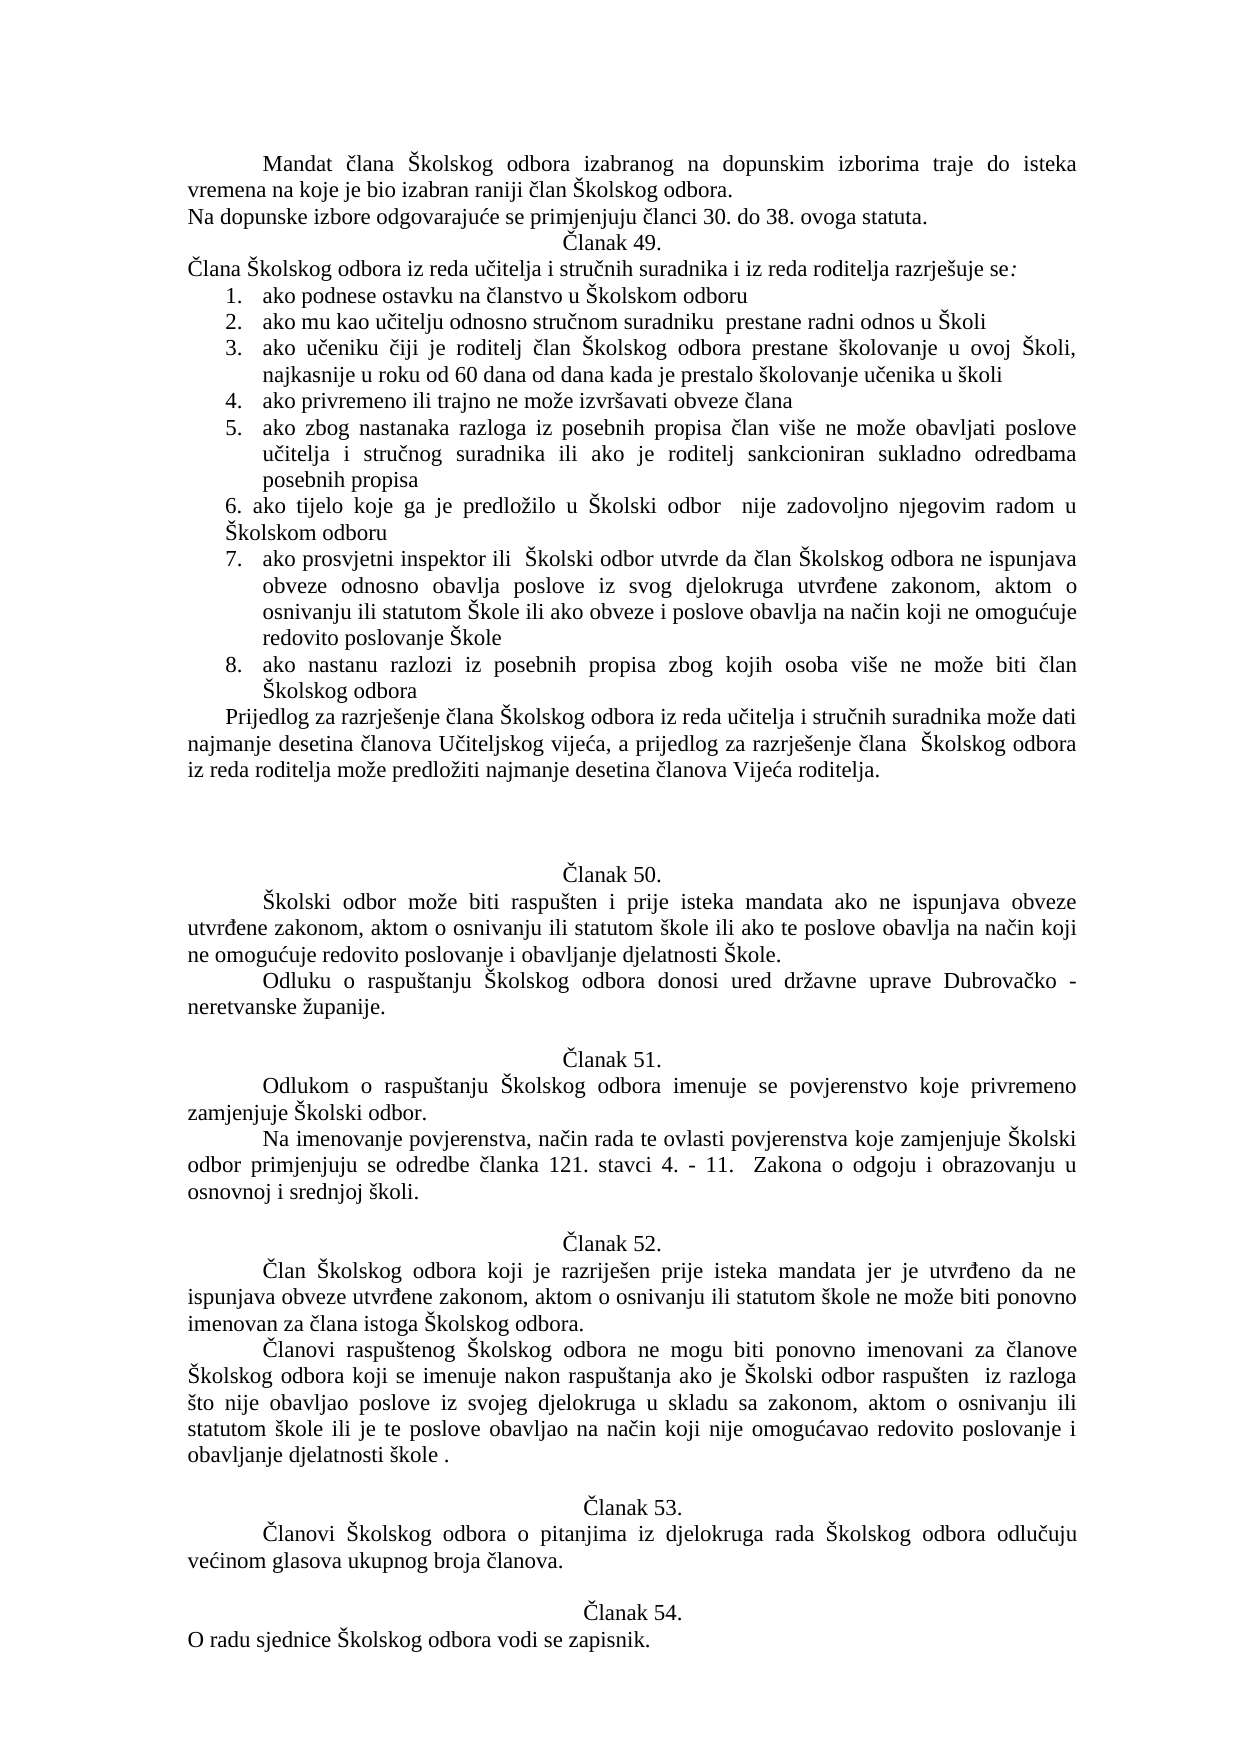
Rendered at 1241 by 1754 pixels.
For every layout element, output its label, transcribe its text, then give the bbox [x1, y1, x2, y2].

list ako zbog nastanaka razloga iz posebnih propisa član više ne može obavljati poslove učitelja i stručnog suradnika ili ako je roditelj sankcioniran sukladno odredbama posebnih propisa [225, 413, 1078, 493]
text 6. ako tijelo koje ga je predložilo u Školski odbor nije zadovoljno njegovim radom u Školskom odboru [225, 493, 1078, 545]
text Člana Školskog odbora iz reda učitelja i stručnih suradnika i iz reda roditelja razrješuje se: [187, 255, 1078, 282]
list ako podnese ostavku na članstvo u Školskom odboru [225, 282, 1078, 308]
text Članovi Školskog odbora o pitanjima iz djelokruga rada Školskog odbora odlučuju većinom glasova ukupnog broja članova. [187, 1520, 1078, 1573]
text Članovi raspuštenog Školskog odbora ne mogu biti ponovno imenovani za članove Školskog odbora koji se imenuje nakon raspuštanja ako je Školski odbor raspušten iz razloga što nije obavljao poslove iz svojeg djelokruga u skladu sa zakonom, aktom o osnivanju ili statutom škole ili je te poslove obavljao na način koji nije omogućavao redovito poslovanje i obavljanje djelatnosti škole . [187, 1336, 1078, 1468]
text Članak 49. [562, 229, 1078, 255]
text Članak 52. [487, 1231, 1078, 1257]
list ako nastanu razlozi iz posebnih propisa zbog kojih osoba više ne može biti član Školskog odbora [225, 651, 1078, 703]
text Član Školskog odbora koji je razriješen prije isteka mandata jer je utvrđeno da ne ispunjava obveze utvrđene zakonom, aktom o osnivanju ili statutom škole ne može biti ponovno imenovan za člana istoga Školskog odbora. [187, 1257, 1078, 1336]
text Odlukom o raspuštanju Školskog odbora imenuje se povjerenstvo koje privremeno zamjenjuje Školski odbor. [187, 1072, 1078, 1125]
list ako prosvjetni inspektor ili Školski odbor utvrde da član Školskog odbora ne ispunjava obveze odnosno obavlja poslove iz svog djelokruga utvrđene zakonom, aktom o osnivanju ili statutom Škole ili ako obveze i poslove obavlja na način koji ne omogućuje redovito poslovanje Škole [225, 545, 1078, 651]
text O radu sjednice Školskog odbora vodi se zapisnik. [187, 1626, 1078, 1652]
text Na dopunske izbore odgovarajuće se primjenjuju članci 30. do 38. ovoga statuta. [187, 203, 1078, 229]
text Članak 53. [187, 1494, 1078, 1520]
text Odluku o raspuštanju Školskog odbora donosi ured državne uprave Dubrovačko - neretvanske županije. [187, 967, 1078, 1020]
text Na imenovanje povjerenstva, način rada te ovlasti povjerenstva koje zamjenjuje Školski odbor primjenjuju se odredbe članka 121. stavci 4. - 11. Zakona o odgoju i obrazovanju u osnovnoj i srednjoj školi. [187, 1125, 1078, 1204]
text Mandat člana Školskog odbora izabranog na dopunskim izborima traje do isteka vremena na koje je bio izabran raniji član Školskog odbora. [187, 150, 1078, 203]
text Prijedlog za razrješenje člana Školskog odbora iz reda učitelja i stručnih suradnika može dati najmanje desetina članova Učiteljskog vijeća, a prijedlog za razrješenje člana Školskog odbora iz reda roditelja može predložiti najmanje desetina članova Vijeća roditelja. [187, 703, 1078, 782]
text Članak 51. [487, 1046, 1078, 1072]
text Školski odbor može biti raspušten i prije isteka mandata ako ne ispunjava obveze utvrđene zakonom, aktom o osnivanju ili statutom škole ili ako te poslove obavlja na način koji ne omogućuje redovito poslovanje i obavljanje djelatnosti Škole. [187, 888, 1078, 967]
list ako mu kao učitelju odnosno stručnom suradniku prestane radni odnos u Školi [225, 308, 1078, 334]
list ako privremeno ili trajno ne može izvršavati obveze člana [225, 387, 1078, 413]
text Članak 50. [487, 862, 1078, 888]
list ako učeniku čiji je roditelj član Školskog odbora prestane školovanje u ovoj Školi, najkasnije u roku od 60 dana od dana kada je prestalo školovanje učenika u školi [225, 334, 1078, 387]
text Članak 54. [187, 1599, 1078, 1626]
